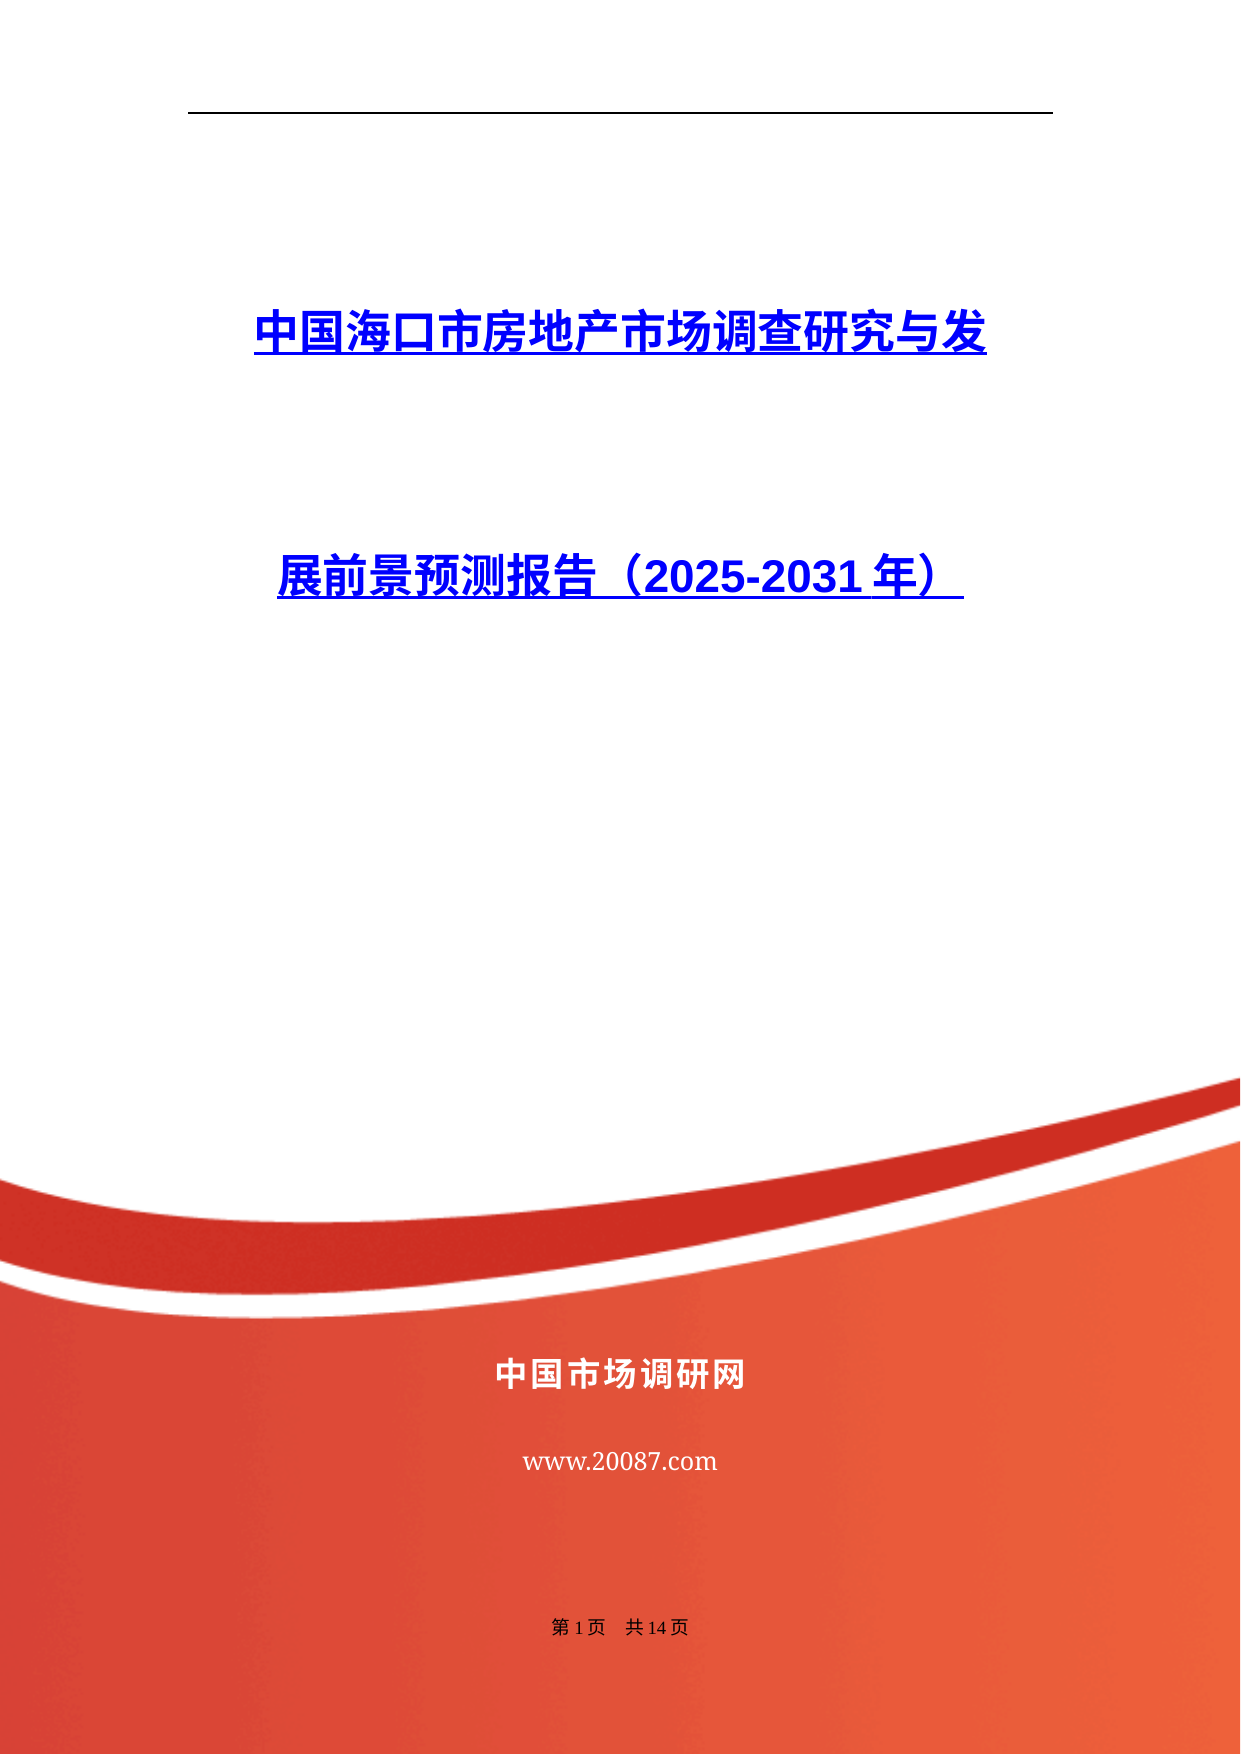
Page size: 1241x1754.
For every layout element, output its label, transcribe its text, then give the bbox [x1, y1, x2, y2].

picture [0, 1006, 1241, 1754]
subtitle 中国市场调研网 [187, 1339, 1053, 1404]
text www.20087.com [187, 1428, 1053, 1493]
table_header 中国海口市房地产市场调查研究与发展前景预测报告（2025-2031年） [188, 207, 1053, 773]
